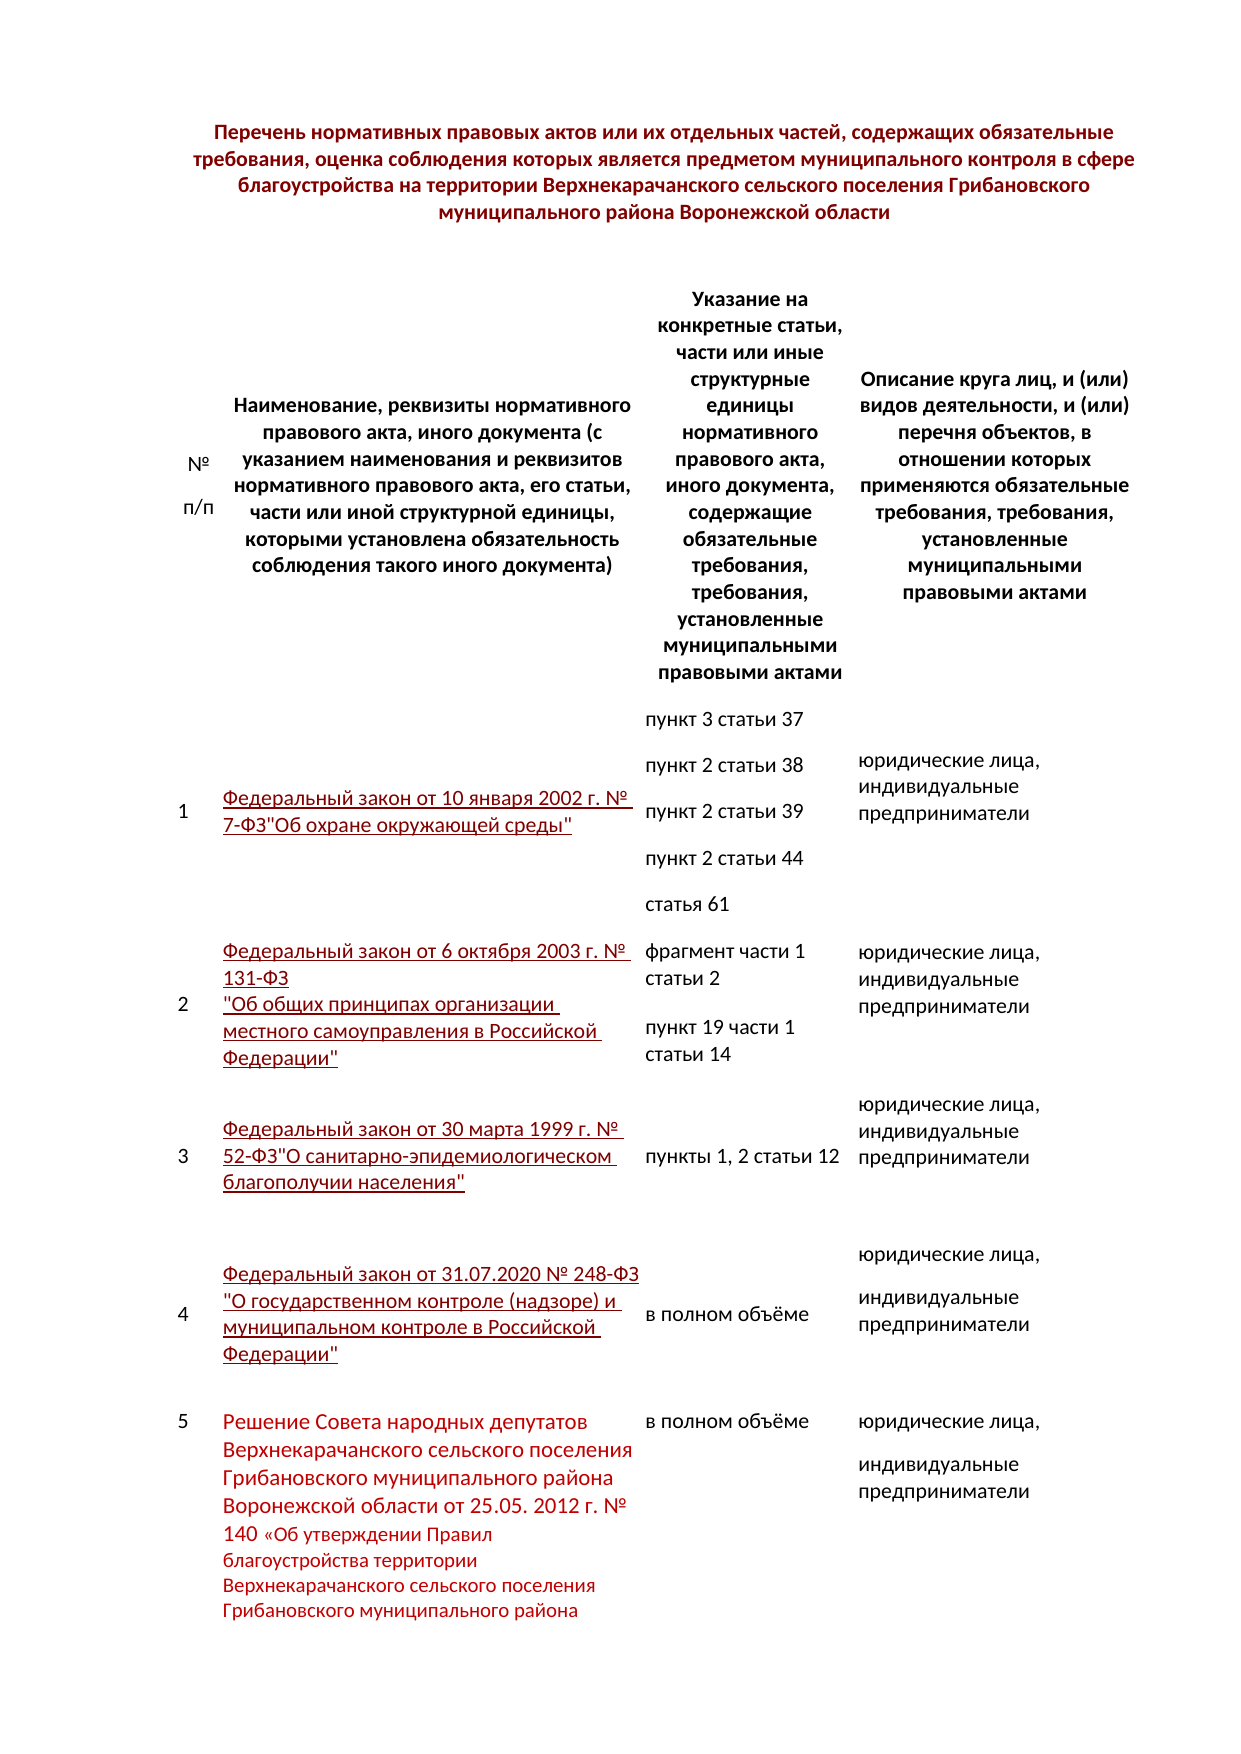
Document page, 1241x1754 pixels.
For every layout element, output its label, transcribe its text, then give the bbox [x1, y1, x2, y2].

table_header № п/п [176, 283, 221, 703]
table_cell 2 [176, 935, 221, 1088]
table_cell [221, 1405, 644, 1625]
table_cell пункт 3 статьи 37 [644, 703, 857, 749]
table_header Описание круга лиц, и (или) видов деятельности, и (или) перечня объектов, в отношении которых применяются обязательные требования, требования, установленные муниципальными правовыми актами [857, 283, 1133, 703]
table_cell юридические лица, индивидуальные предприниматели [857, 1089, 1133, 1238]
table_cell пункт 2 статьи 44 [644, 843, 857, 889]
text Перечень нормативных правовых актов или их отдельных частей, содержащих обязательные требования, оценка соблюдения которых является предметом муниципального контроля в сфере благоустройства на территории Верхнекарачанского сельского поселения Грибановского муниципального района Воронежской области [177, 118, 1152, 225]
table_cell пункты 1, 2 статьи 12 [644, 1089, 857, 1238]
table_cell юридические лица, индивидуальные предприниматели [857, 935, 1133, 1088]
table_cell фрагмент части 1 статьи 2 [644, 935, 857, 1008]
table_cell Федеральный закон от 31.07.2020 № 248-ФЗ "О государственном контроле (надзоре) и муниципальном контроле в Российской Федерации" [221, 1239, 644, 1405]
table_cell 1 [176, 703, 221, 935]
table_cell в полном объёме [644, 1405, 857, 1625]
table_cell в полном объёме [644, 1239, 857, 1405]
table_cell статья 61 [644, 889, 857, 935]
table_header Указание на конкретные статьи, части или иные структурные единицы нормативного правового акта, иного документа, содержащие обязательные требования, требования, установленные муниципальными правовыми актами [644, 283, 857, 703]
table_cell Федеральный закон от 10 января 2002 г. № 7-ФЗ"Об охране окружающей среды" [221, 703, 644, 935]
table_cell пункт 2 статьи 38 [644, 750, 857, 796]
table_header Наименование, реквизиты нормативного правового акта, иного документа (с указанием наименования и реквизитов нормативного правового акта, его статьи, части или иной структурной единицы, которыми установлена обязательность соблюдения такого иного документа) [221, 283, 644, 703]
table_cell пункт 19 части 1 статьи 14 [644, 1009, 857, 1088]
table_cell юридические лица, индивидуальные предприниматели [857, 703, 1133, 935]
table_cell Федеральный закон от 6 октября 2003 г. № 131-ФЗ "Об общих принципах организации местного самоуправления в Российской Федерации" [221, 935, 644, 1088]
table_cell 3 [176, 1089, 221, 1238]
table_cell Федеральный закон от 30 марта 1999 г. № 52-ФЗ"О санитарно-эпидемиологическом благополучии населения" [221, 1089, 644, 1238]
table_cell 4 [176, 1239, 221, 1405]
table_cell юридические лица, индивидуальные предприниматели [857, 1239, 1133, 1405]
table_cell пункт 2 статьи 39 [644, 796, 857, 842]
table_cell 5 [176, 1405, 221, 1625]
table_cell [857, 1405, 1133, 1625]
